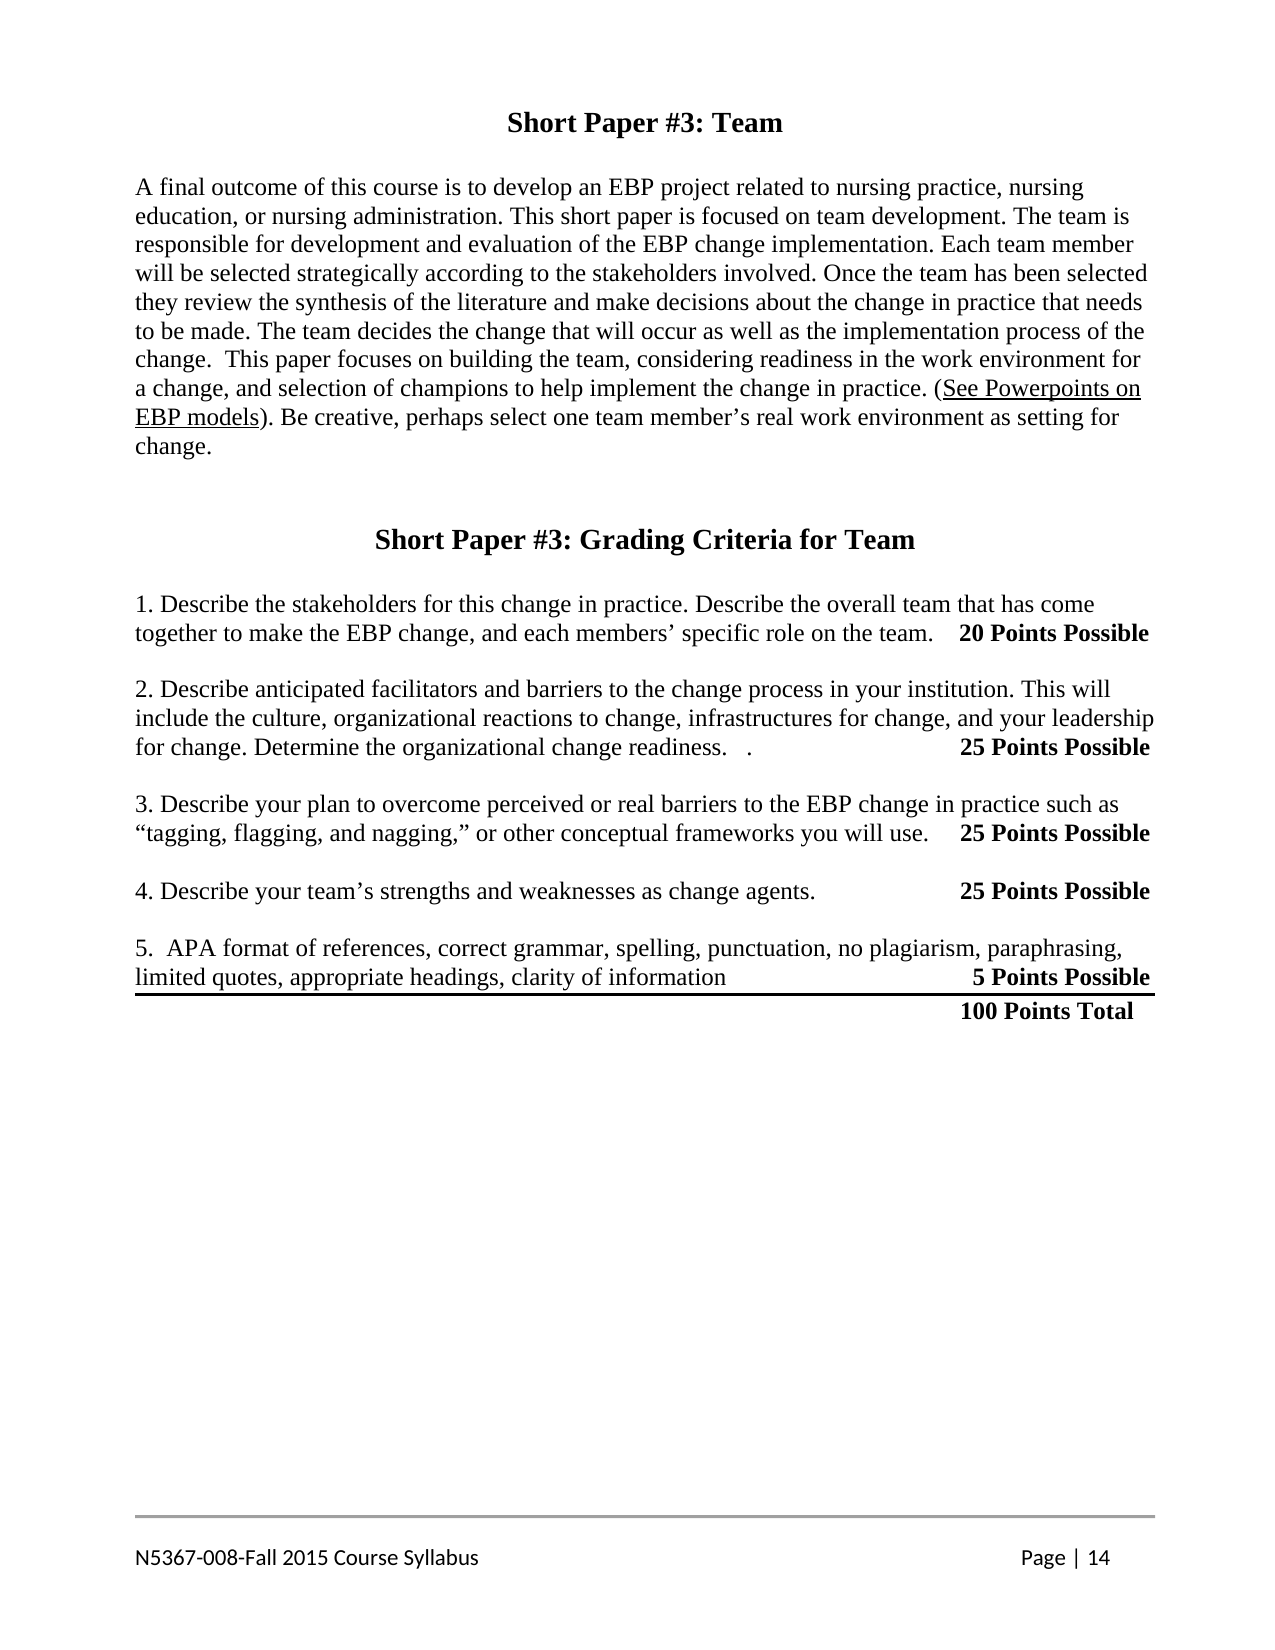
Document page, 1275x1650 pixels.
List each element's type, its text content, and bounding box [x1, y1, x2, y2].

text 3. Describe your plan to overcome perceived or real barriers to the EBP change in practice such as “tagging, flagging, and nagging,” or other conceptual frameworks you will use. 25 Points Possible [135, 789, 1155, 847]
text 1. Describe the stakeholders for this change in practice. Describe the overall team that has come together to make the EBP change, and each members’ specific role on the team. 20 Points Possible [135, 589, 1155, 646]
text 2. Describe anticipated facilitators and barriers to the change process in your institution. This will include the culture, organizational reactions to change, infrastructures for change, and your leadership for change. Determine the organizational change readiness. . 25 Points Possible [135, 674, 1155, 761]
text Short Paper #3: Grading Criteria for Team [135, 522, 1155, 555]
text 4. Describe your team’s strengths and weaknesses as change agents. 25 Points Possible [135, 876, 1155, 904]
text Short Paper #3: Team [135, 105, 1155, 138]
text A final outcome of this course is to develop an EBP project related to nursing practice, nursing education, or nursing administration. This short paper is focused on team development. The team is responsible for development and evaluation of the EBP change implementation. Each team member will be selected strategically according to the stakeholders involved. Once the team has been selected they review the synthesis of the literature and make decisions about the change in practice that needs to be made. The team decides the change that will occur as well as the implementation process of the change. This paper focuses on building the team, considering readiness in the work environment for a change, and selection of champions to help implement the change in practice. (See Powerpoints on EBP models). Be creative, perhaps select one team member’s real work environment as setting for change. [135, 172, 1155, 459]
text 100 Points Total [135, 996, 1155, 1025]
text 5. APA format of references, correct grammar, spelling, punctuation, no plagiarism, paraphrasing, limited quotes, appropriate headings, clarity of information 5 Points Possible [135, 933, 1155, 993]
